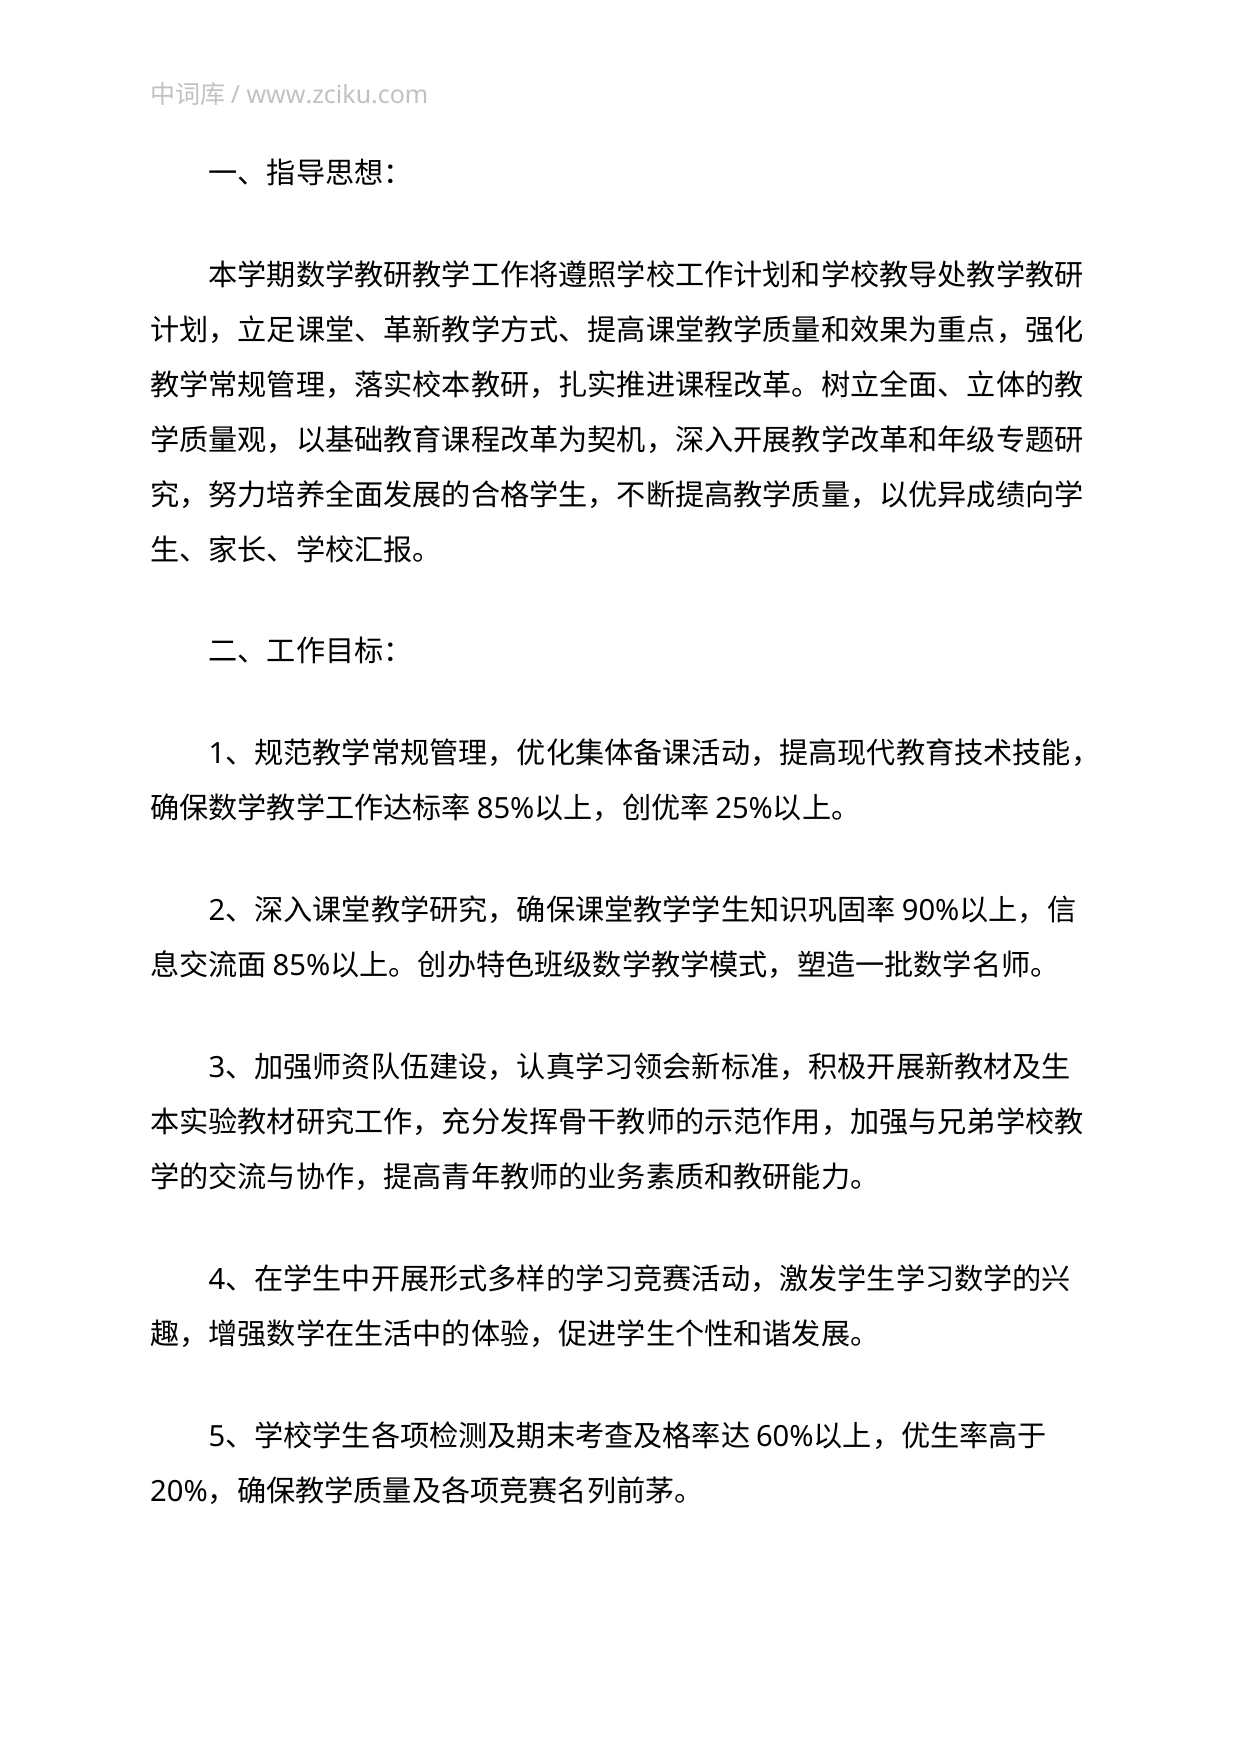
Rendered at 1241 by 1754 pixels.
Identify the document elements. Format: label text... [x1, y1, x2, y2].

text 一、指导思想： [150, 150, 1090, 192]
text 3、加强师资队伍建设，认真学习领会新标准，积极开展新教材及生本实验教材研究工作，充分发挥骨干教师的示范作用，加强与兄弟学校教学的交流与协作，提高青年教师的业务素质和教研能力。 [150, 1044, 1090, 1196]
text 2、深入课堂教学研究，确保课堂教学学生知识巩固率90%以上，信息交流面85%以上。创办特色班级数学教学模式，塑造一批数学名师。 [150, 887, 1090, 984]
text 1、规范教学常规管理，优化集体备课活动，提高现代教育技术技能，确保数学教学工作达标率85%以上，创优率25%以上。 [150, 730, 1090, 827]
text 4、在学生中开展形式多样的学习竞赛活动，激发学生学习数学的兴趣，增强数学在生活中的体验，促进学生个性和谐发展。 [150, 1255, 1090, 1353]
text 二、工作目标： [150, 628, 1090, 670]
text 本学期数学教研教学工作将遵照学校工作计划和学校教导处教学教研计划，立足课堂、革新教学方式、提高课堂教学质量和效果为重点，强化教学常规管理，落实校本教研，扎实推进课程改革。树立全面、立体的教学质量观，以基础教育课程改革为契机，深入开展教学改革和年级专题研究，努力培养全面发展的合格学生，不断提高教学质量，以优异成绩向学生、家长、学校汇报。 [150, 252, 1090, 568]
text 5、学校学生各项检测及期末考查及格率达60%以上，优生率高于20%，确保教学质量及各项竞赛名列前茅。 [150, 1412, 1090, 1509]
